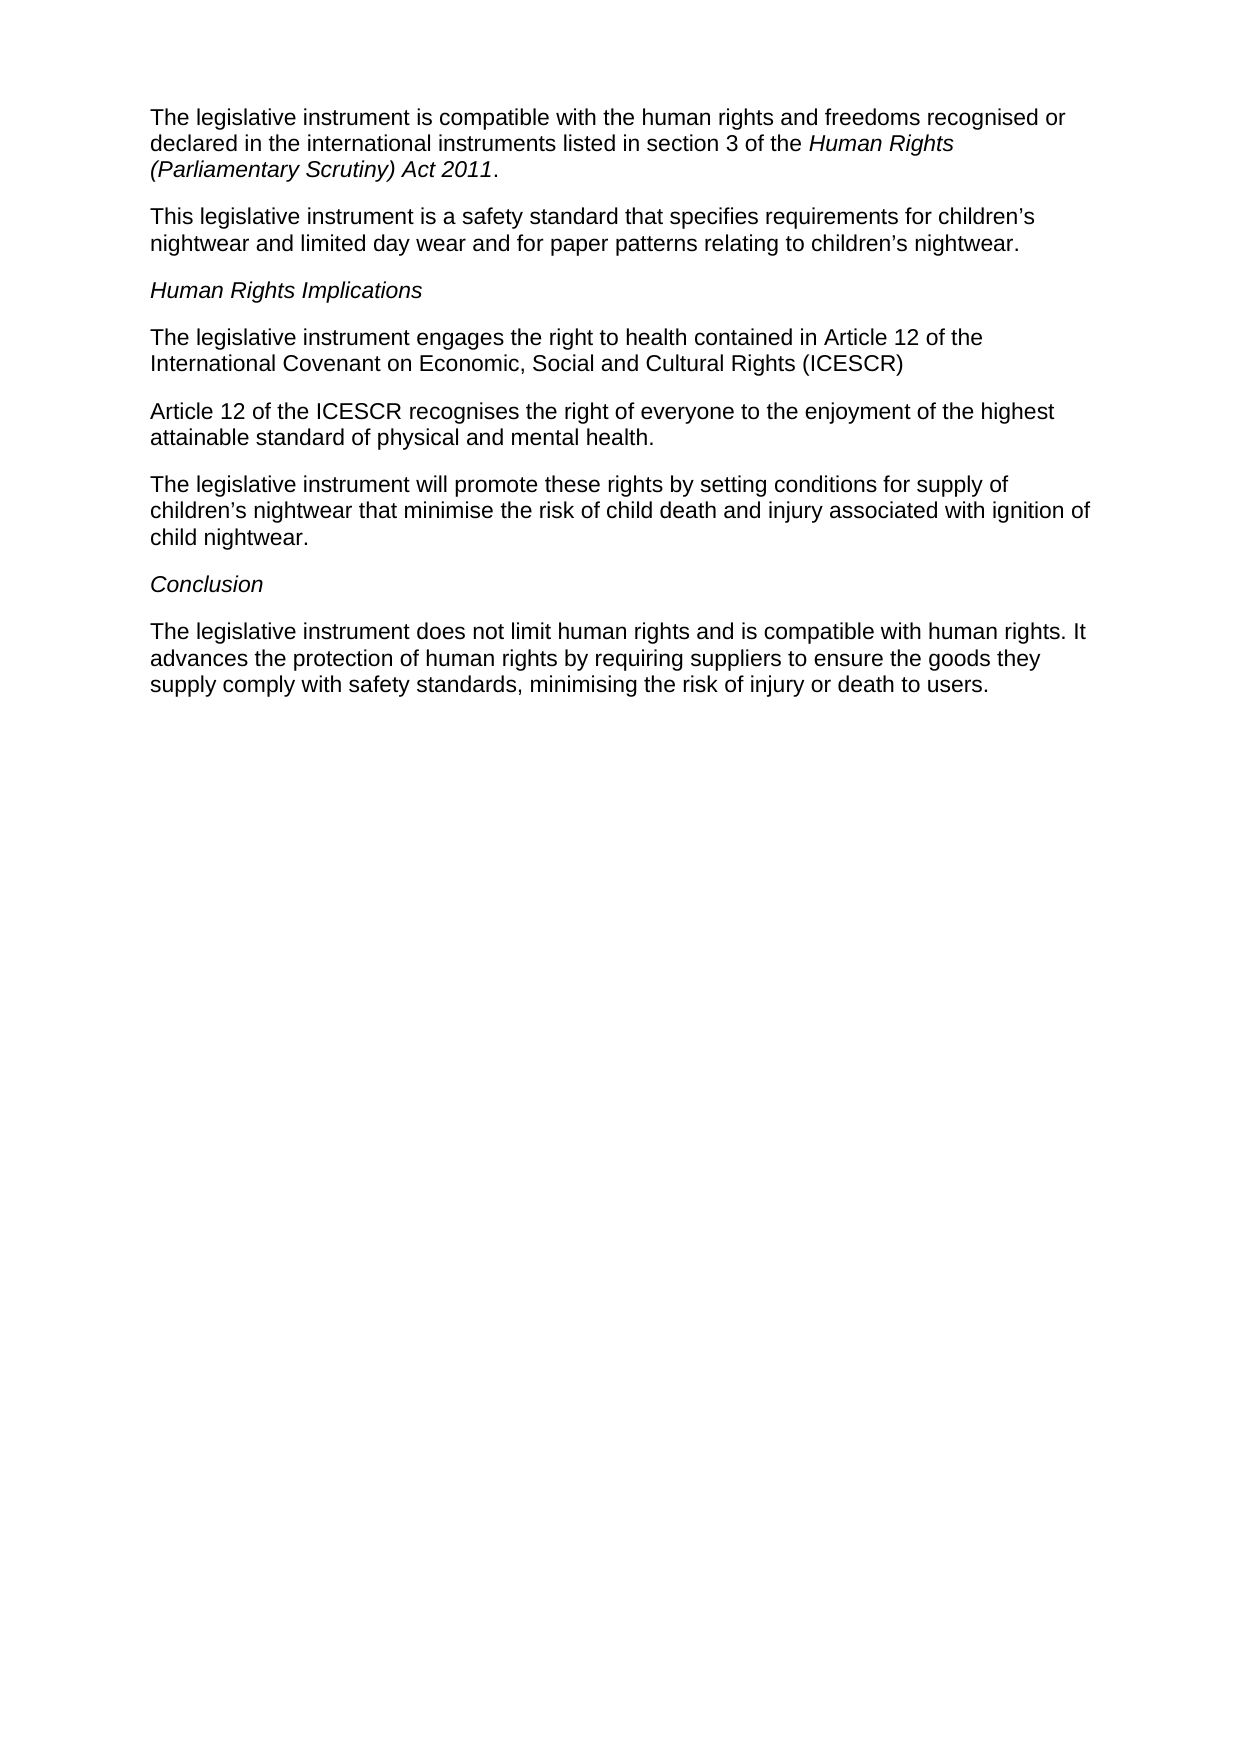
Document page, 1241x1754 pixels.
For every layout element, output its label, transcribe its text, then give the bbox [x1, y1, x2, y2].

text The legislative instrument is compatible with the human rights and freedoms recognised or declared in the international instruments listed in section 3 of the Human Rights (Parliamentary Scrutiny) Act 2011. [150, 103, 1090, 182]
text Article 12 of the ICESCR recognises the right of everyone to the enjoyment of the highest attainable standard of physical and mental health. [150, 398, 1090, 450]
text Conclusion [150, 571, 1090, 597]
text The legislative instrument engages the right to health contained in Article 12 of the International Covenant on Economic, Social and Cultural Rights (ICESCR) [150, 324, 1090, 377]
text Human Rights Implications [150, 277, 1090, 303]
text This legislative instrument is a safety standard that specifies requirements for children’s nightwear and limited day wear and for paper patterns relating to children’s nightwear. [150, 203, 1090, 256]
text The legislative instrument does not limit human rights and is compatible with human rights. It advances the protection of human rights by requiring suppliers to ensure the goods they supply comply with safety standards, minimising the risk of injury or death to users. [150, 618, 1090, 697]
text The legislative instrument will promote these rights by setting conditions for supply of children’s nightwear that minimise the risk of child death and injury associated with ignition of child nightwear. [150, 471, 1090, 550]
